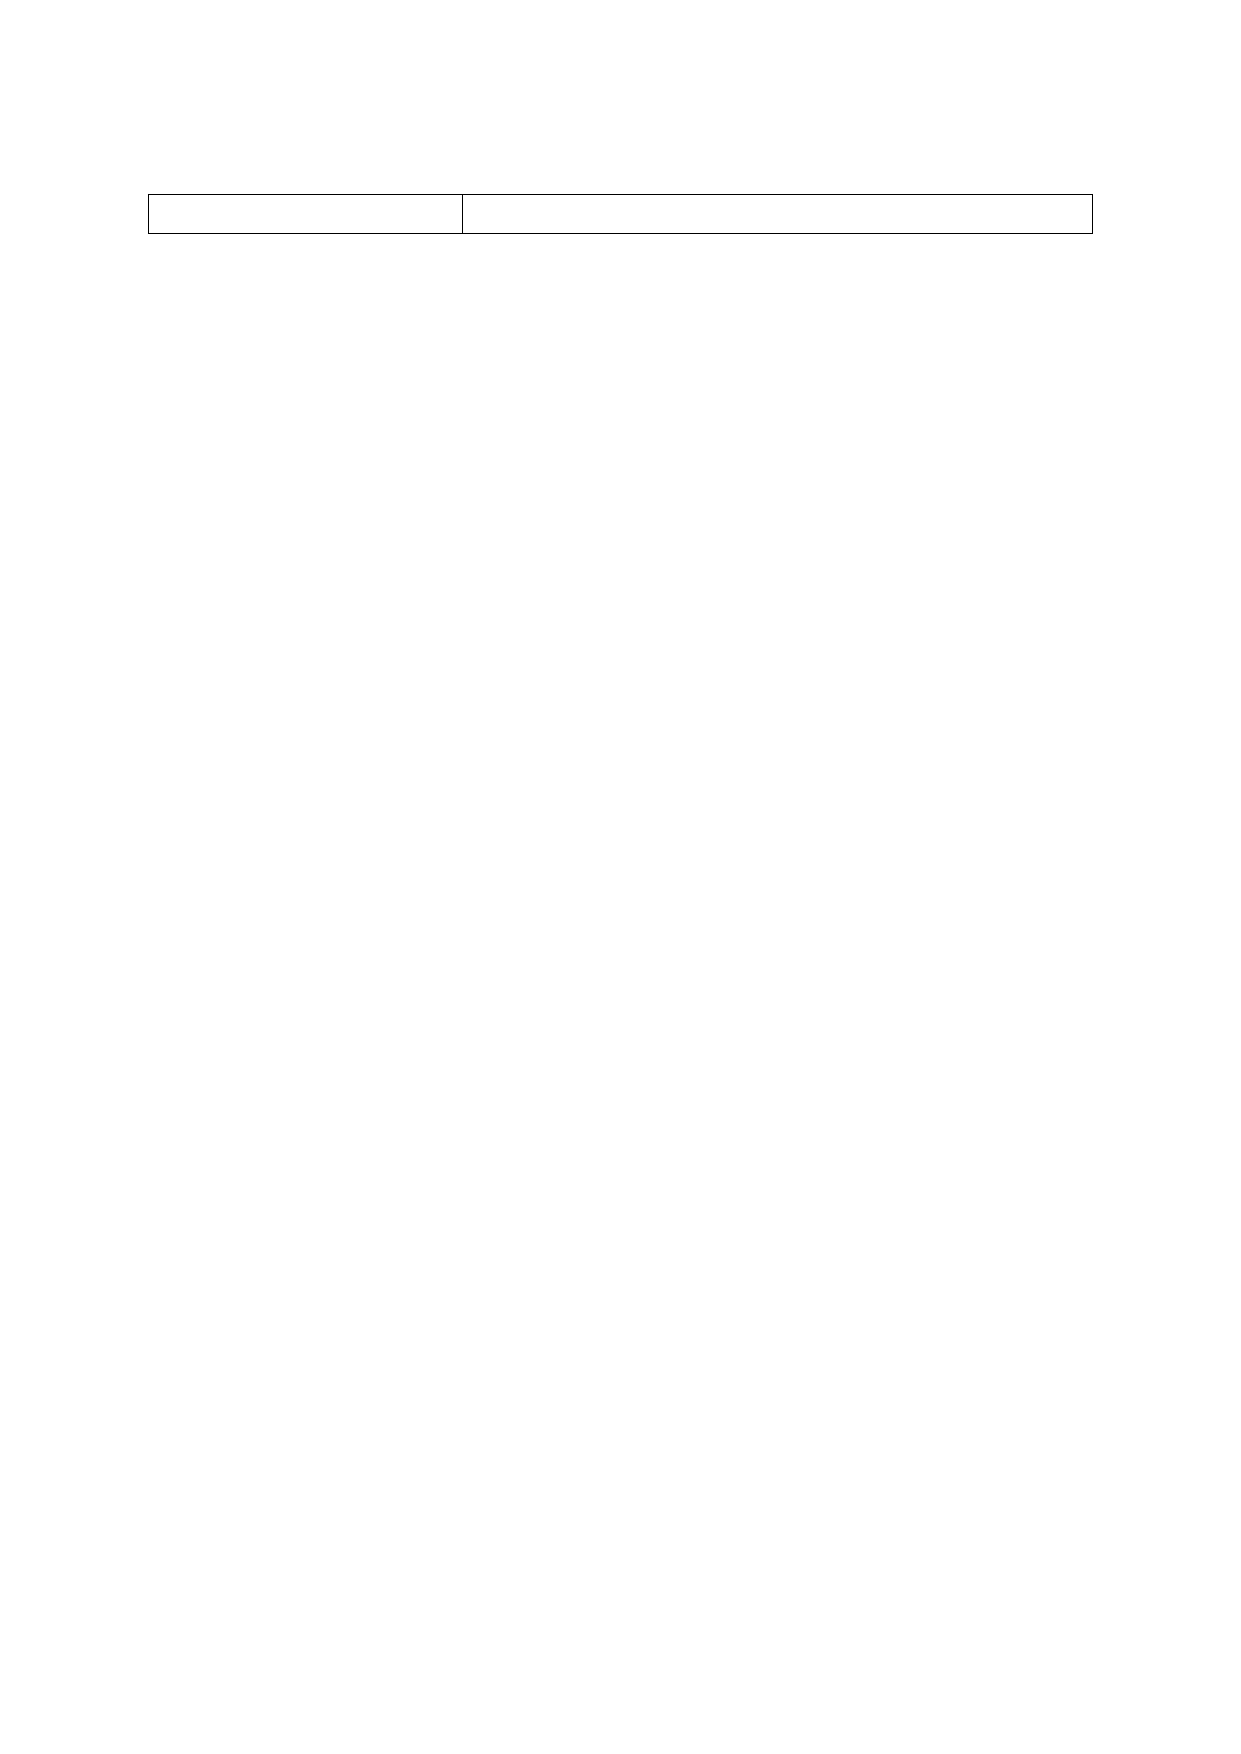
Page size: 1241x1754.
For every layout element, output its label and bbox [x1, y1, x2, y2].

table_cell [463, 195, 1092, 232]
table_cell [149, 195, 462, 232]
